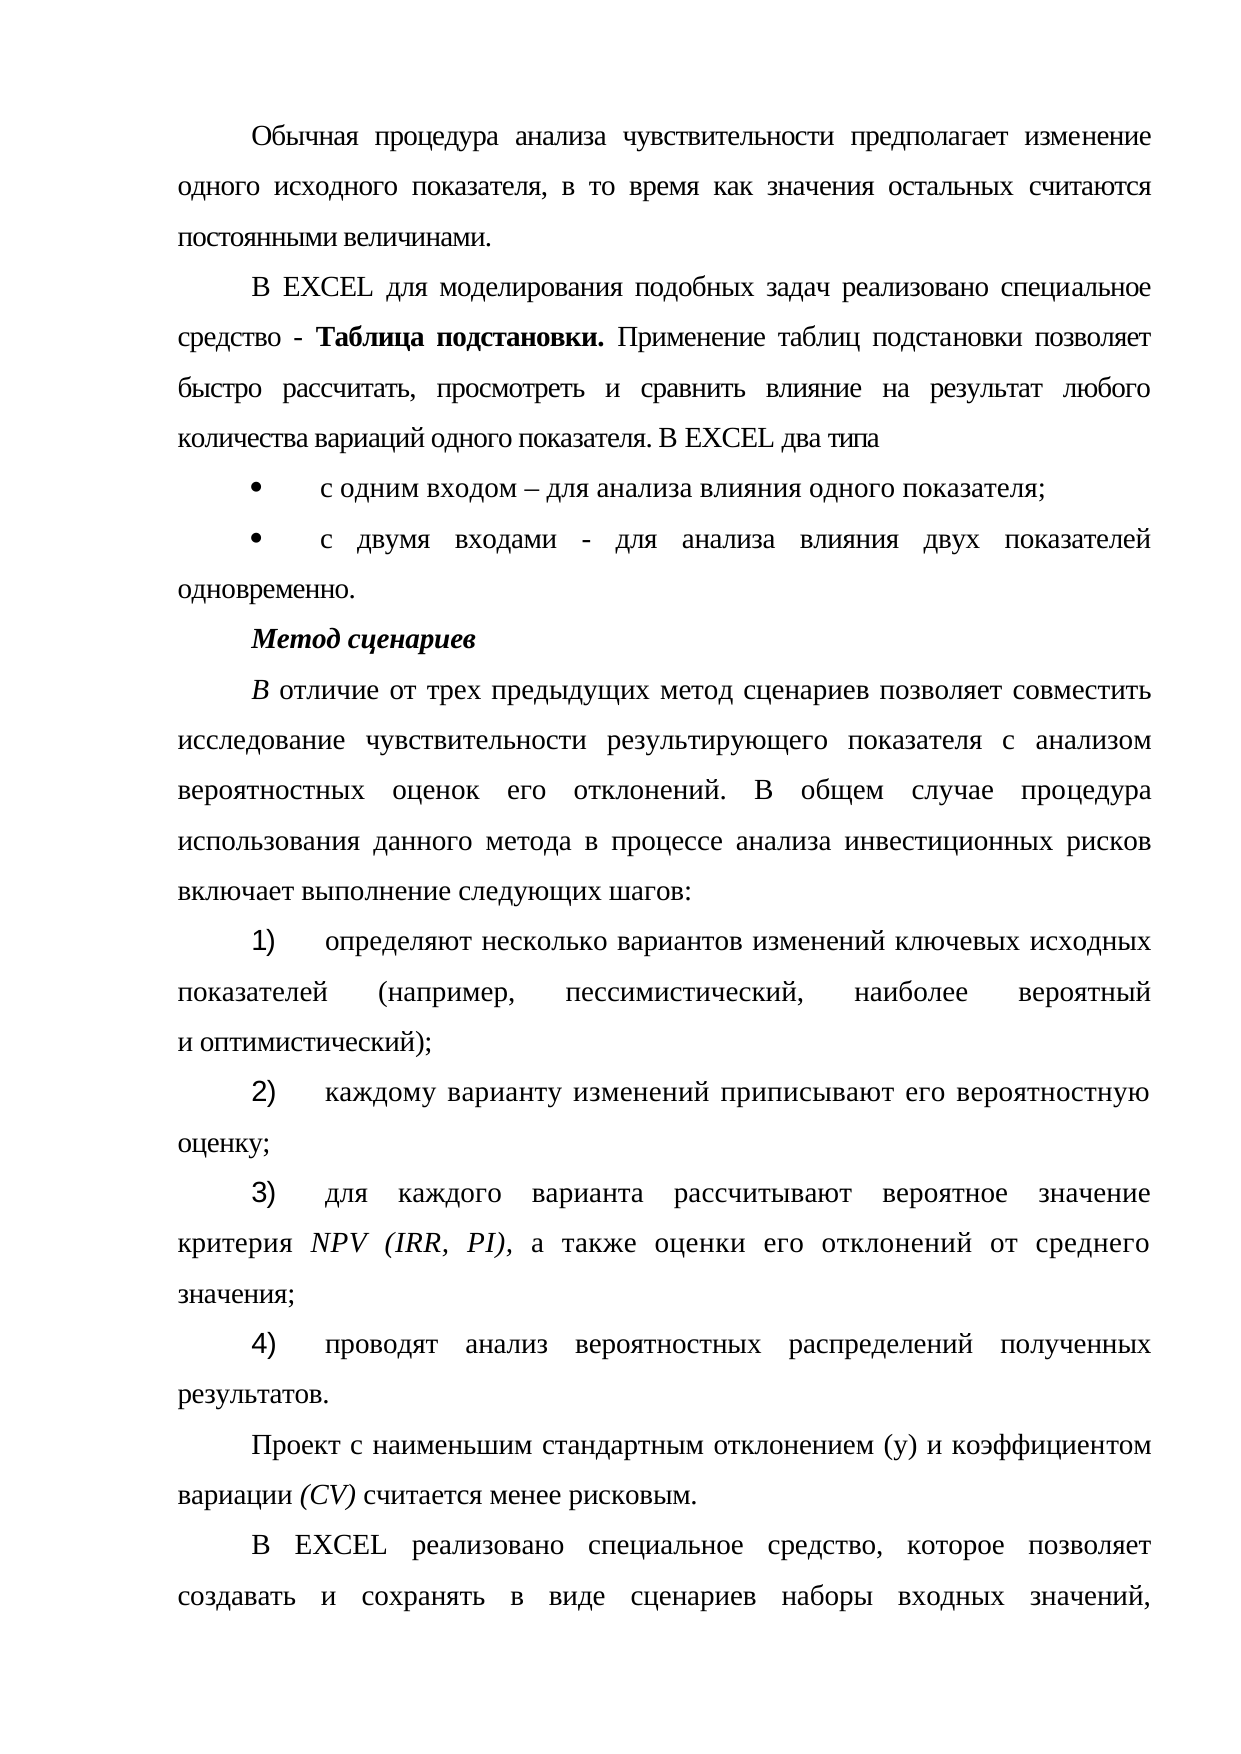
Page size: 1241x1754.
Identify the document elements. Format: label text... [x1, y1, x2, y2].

list для каждого варианта рассчитывают вероятное значение критерия NPV (IRR, PI), а также оценки его отклонений от среднего значения; [177, 1175, 1152, 1309]
list с двумя входами - для анализа влияния двух показателей одновременно. [177, 521, 1152, 605]
list определяют несколько вариантов изменений ключевых исходных показателей (например, пессимистический, наиболее вероятный и оптимистический); [177, 923, 1152, 1058]
text В EXCEL для моделирования подобных задач реализовано специальное средство - Таблица подстановки. Применение таблиц подстановки позволяет быстро рассчитать, просмотреть и сравнить влияние на результат любого количества вариаций одного показателя. В EXCEL два типа [177, 269, 1152, 453]
list с одним входом – для анализа влияния одного показателя; [177, 470, 1152, 504]
list проводят анализ вероятностных распределений полученных результатов. [177, 1326, 1152, 1410]
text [177, 1527, 1152, 1611]
text Проект с наименьшим стандартным отклонением (у) и коэффициентом вариации (CV) считается менее рисковым. [177, 1427, 1152, 1511]
text В отличие от трех предыдущих метод сценариев позволяет совместить исследование чувствительности результирующего показателя с анализом вероятностных оценок его отклонений. В общем случае процедура использования данного метода в процессе анализа инвестиционных рисков включает выполнение следующих шагов: [177, 672, 1152, 907]
list каждому варианту изменений приписывают его вероятностную оценку; [177, 1074, 1152, 1158]
text Метод сценариев [177, 621, 1152, 655]
text Обычная процедура анализа чувствительности предполагает изменение одного исходного показателя, в то время как значения остальных считаются постоянными величинами. [177, 118, 1152, 252]
